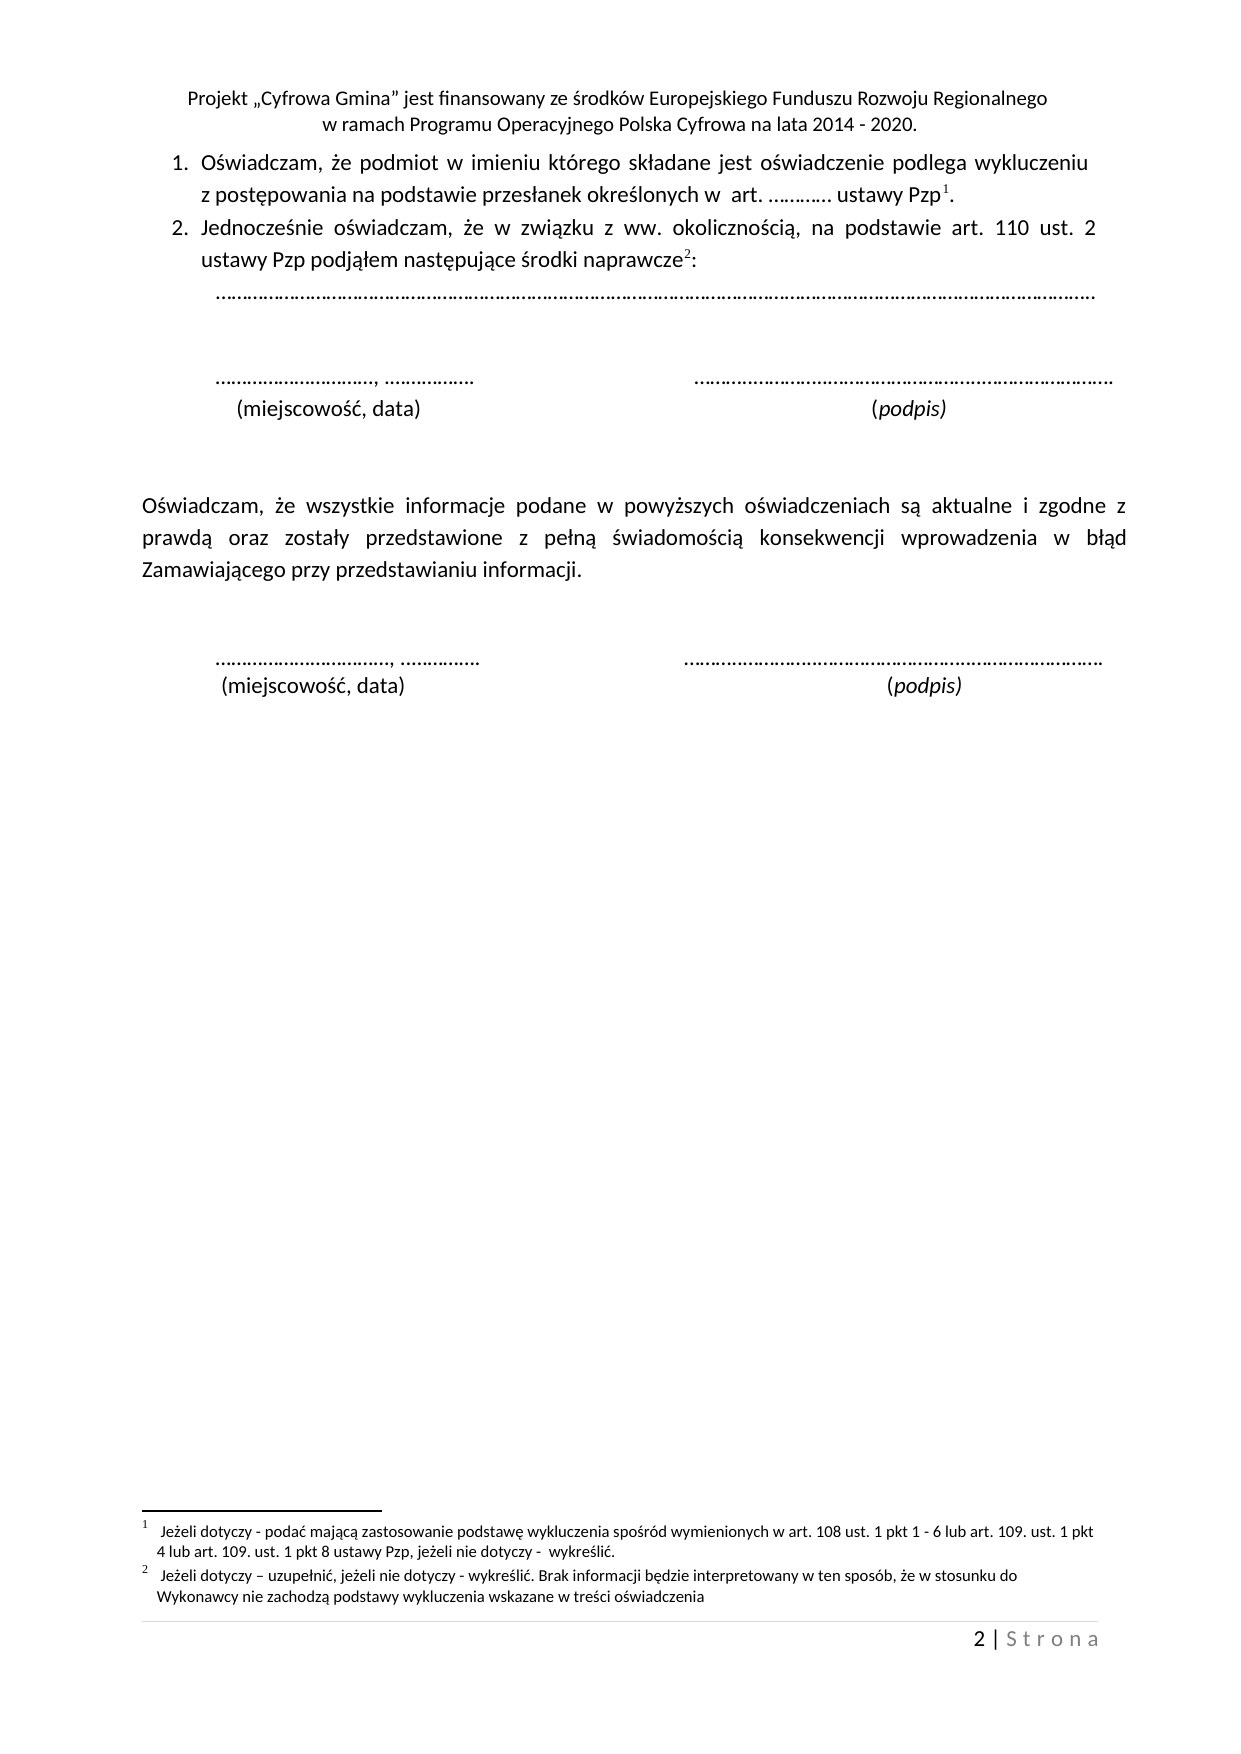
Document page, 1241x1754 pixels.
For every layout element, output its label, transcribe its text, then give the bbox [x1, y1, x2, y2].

list Oświadczam, że podmiot w imieniu którego składane jest oświadczenie podlega wykluczeniu z postępowania na podstawie przesłanek określonych w art. ………… ustawy Pzp. [171, 148, 1098, 208]
text ……………………………, ..…………. ………..…………..………………………..……………………. (miejscowość, data) (podpis) [142, 643, 1128, 699]
list Jednocześnie oświadczam, że w związku z ww. okolicznością, na podstawie art. 110 ust. 2 ustawy Pzp podjąłem następujące środki naprawcze: [171, 213, 1098, 273]
text Oświadczam, że wszystkie informacje podane w powyższych oświadczeniach są aktualne i zgodne z prawdą oraz zostały przedstawione z pełną świadomością konsekwencji wprowadzenia w błąd Zamawiającego przy przedstawianiu informacji. [142, 491, 1128, 583]
text …………………………, .……………. ………..…………..………………………..……………………. (miejscowość, data) (podpis) [216, 362, 1128, 422]
list ………………………………………………………………………………………………………………………………………………….. [216, 277, 1098, 305]
